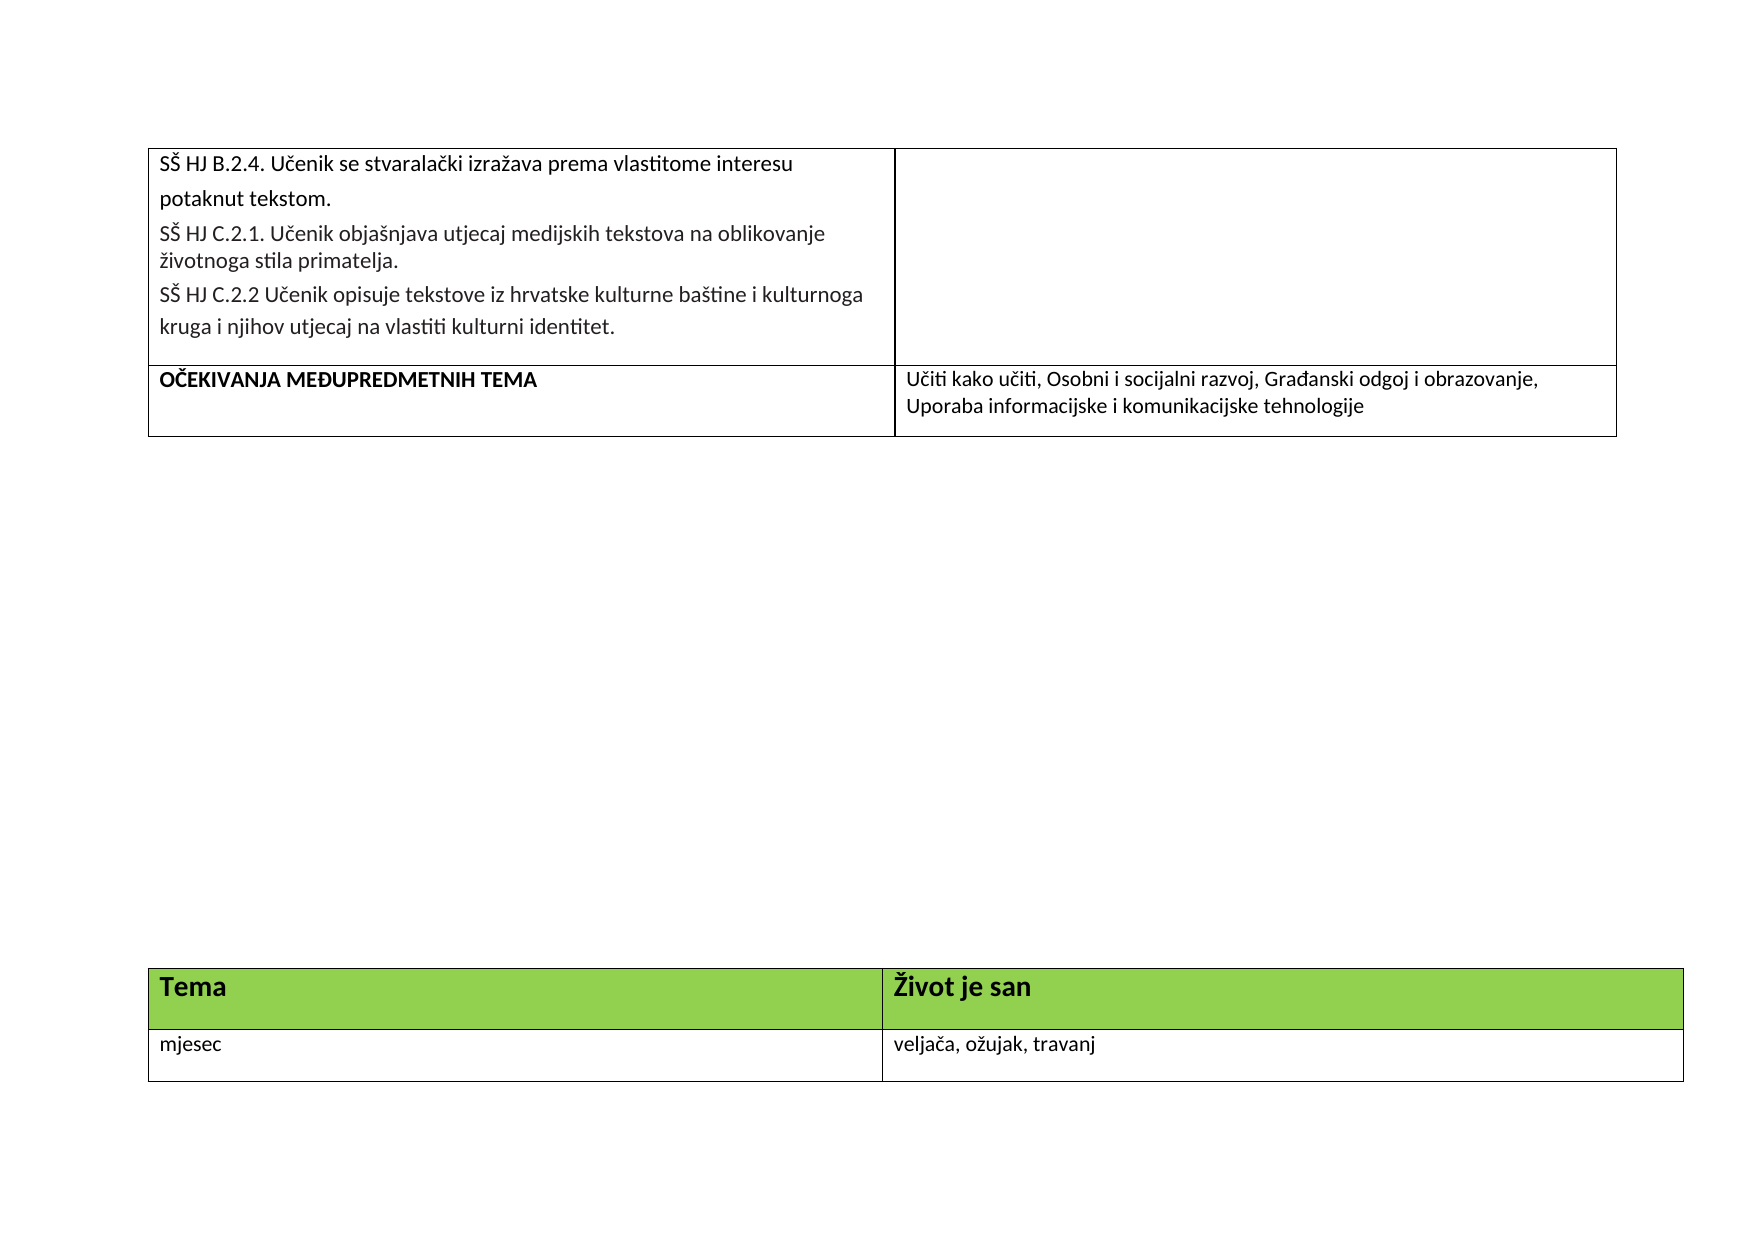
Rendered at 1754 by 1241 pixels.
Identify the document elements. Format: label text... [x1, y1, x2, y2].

table_cell veljača, ožujak, travanj [883, 1030, 1683, 1081]
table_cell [896, 149, 1616, 364]
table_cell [149, 149, 894, 364]
table_cell Učiti kako učiti, Osobni i socijalni razvoj, Građanski odgoj i obrazovanje, Uporaba informacijske i komunikacijske tehnologije [896, 366, 1616, 436]
table_cell mjesec [149, 1030, 882, 1081]
table_header Tema [149, 969, 882, 1029]
table_header Život je san [883, 969, 1683, 1029]
table_cell OČEKIVANJA MEĐUPREDMETNIH TEMA [149, 366, 894, 436]
